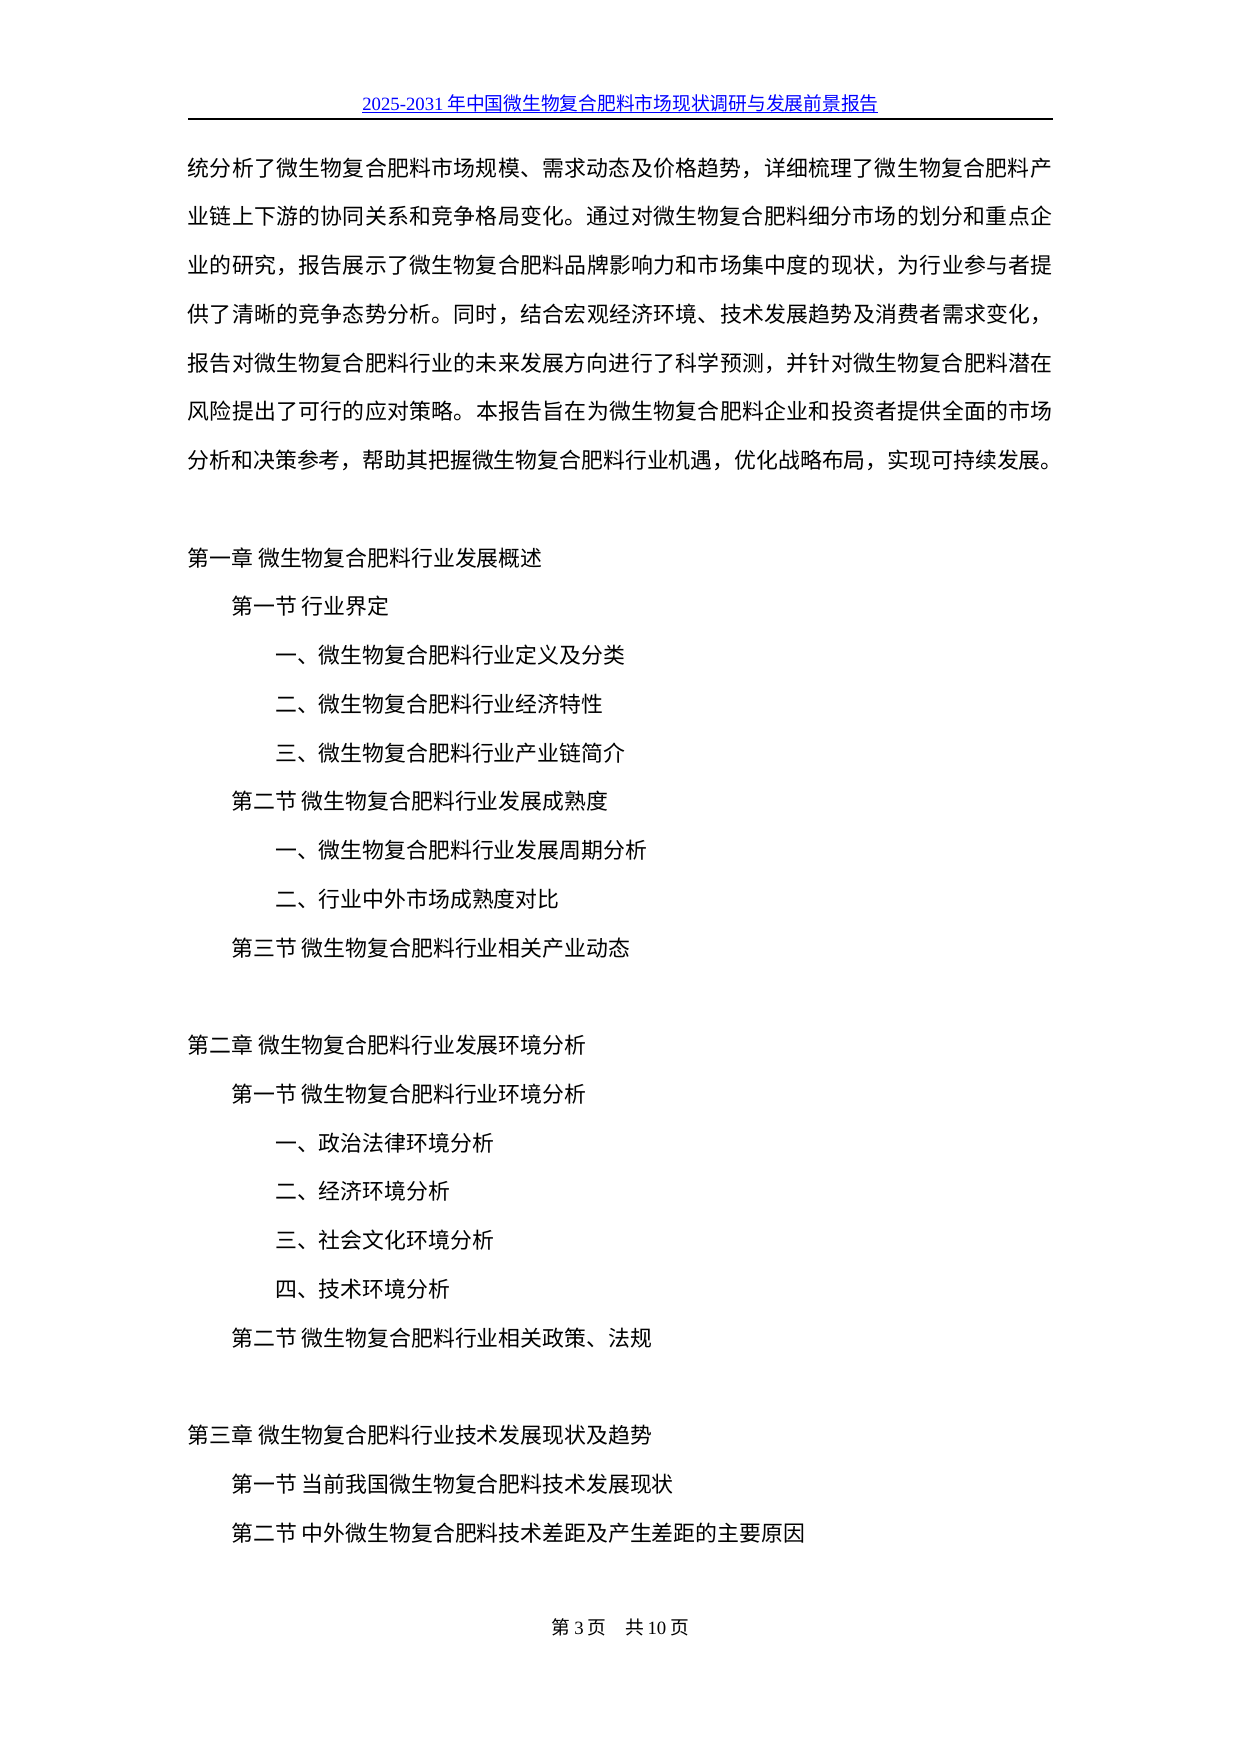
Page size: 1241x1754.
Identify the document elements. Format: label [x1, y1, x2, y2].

text [187, 150, 1053, 1548]
